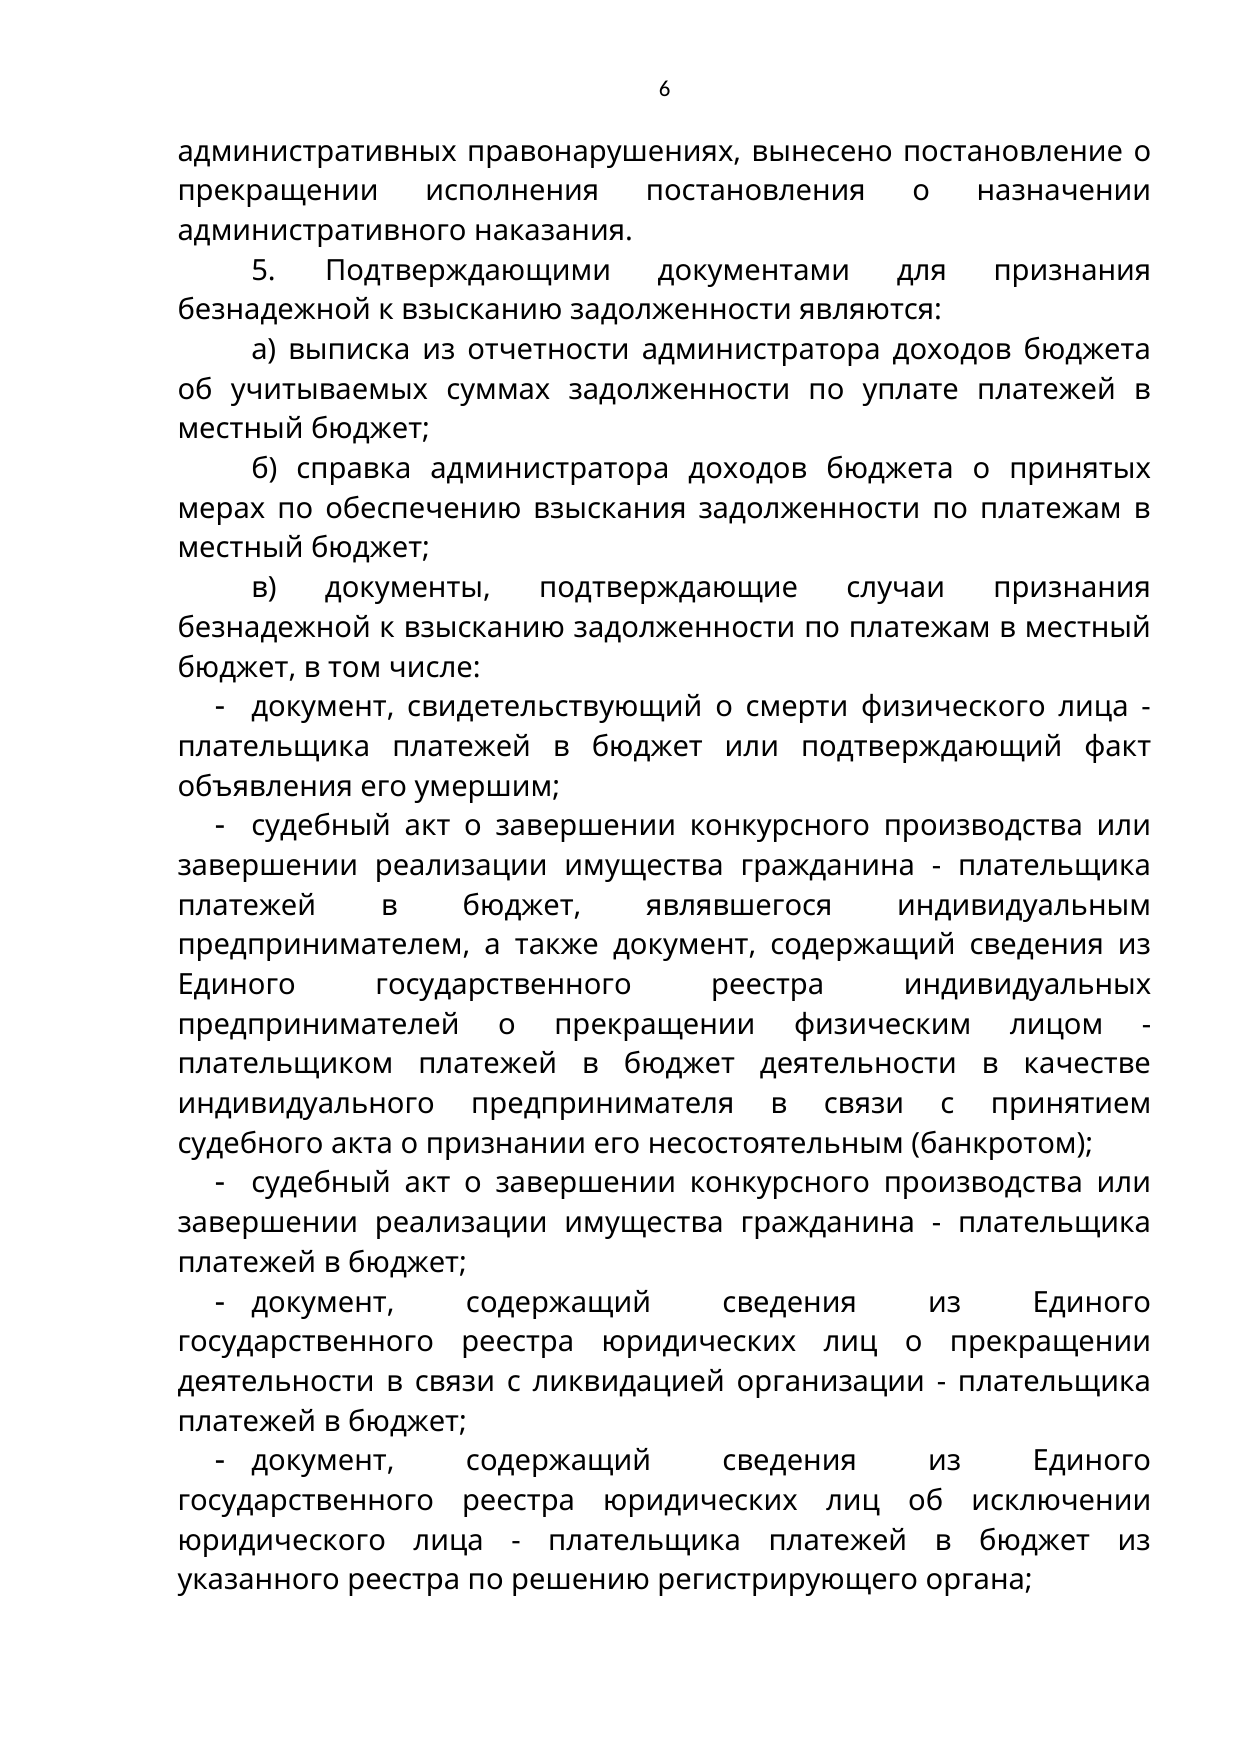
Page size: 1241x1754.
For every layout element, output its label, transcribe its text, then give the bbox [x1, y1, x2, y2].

list документ, содержащий сведения из Единого государственного реестра юридических лиц об исключении юридического лица - плательщика платежей в бюджет из указанного реестра по решению регистрирующего органа; [177, 1439, 1152, 1598]
text в) документы, подтверждающие случаи признания безнадежной к взысканию задолженности по платежам в местный бюджет, в том числе: [177, 566, 1152, 686]
list документ, содержащий сведения из Единого государственного реестра юридических лиц о прекращении деятельности в связи с ликвидацией организации - плательщика платежей в бюджет; [177, 1281, 1152, 1439]
list документ, свидетельствующий о смерти физического лица - плательщика платежей в бюджет или подтверждающий факт объявления его умершим; [177, 686, 1152, 804]
list судебный акт о завершении конкурсного производства или завершении реализации имущества гражданина - плательщика платежей в бюджет, являвшегося индивидуальным предпринимателем, а также документ, содержащий сведения из Единого государственного реестра индивидуальных предпринимателей о прекращении физическим лицом - плательщиком платежей в бюджет деятельности в качестве индивидуального предпринимателя в связи с принятием судебного акта о признании его несостоятельным (банкротом); [177, 804, 1152, 1162]
text а) выписка из отчетности администратора доходов бюджета об учитываемых суммах задолженности по уплате платежей в местный бюджет; [177, 328, 1152, 447]
list Подтверждающими документами для признания безнадежной к взысканию задолженности являются: [177, 249, 1152, 328]
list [177, 130, 1152, 249]
text б) справка администратора доходов бюджета о принятых мерах по обеспечению взыскания задолженности по платежам в местный бюджет; [177, 447, 1152, 566]
list судебный акт о завершении конкурсного производства или завершении реализации имущества гражданина - плательщика платежей в бюджет; [177, 1162, 1152, 1281]
